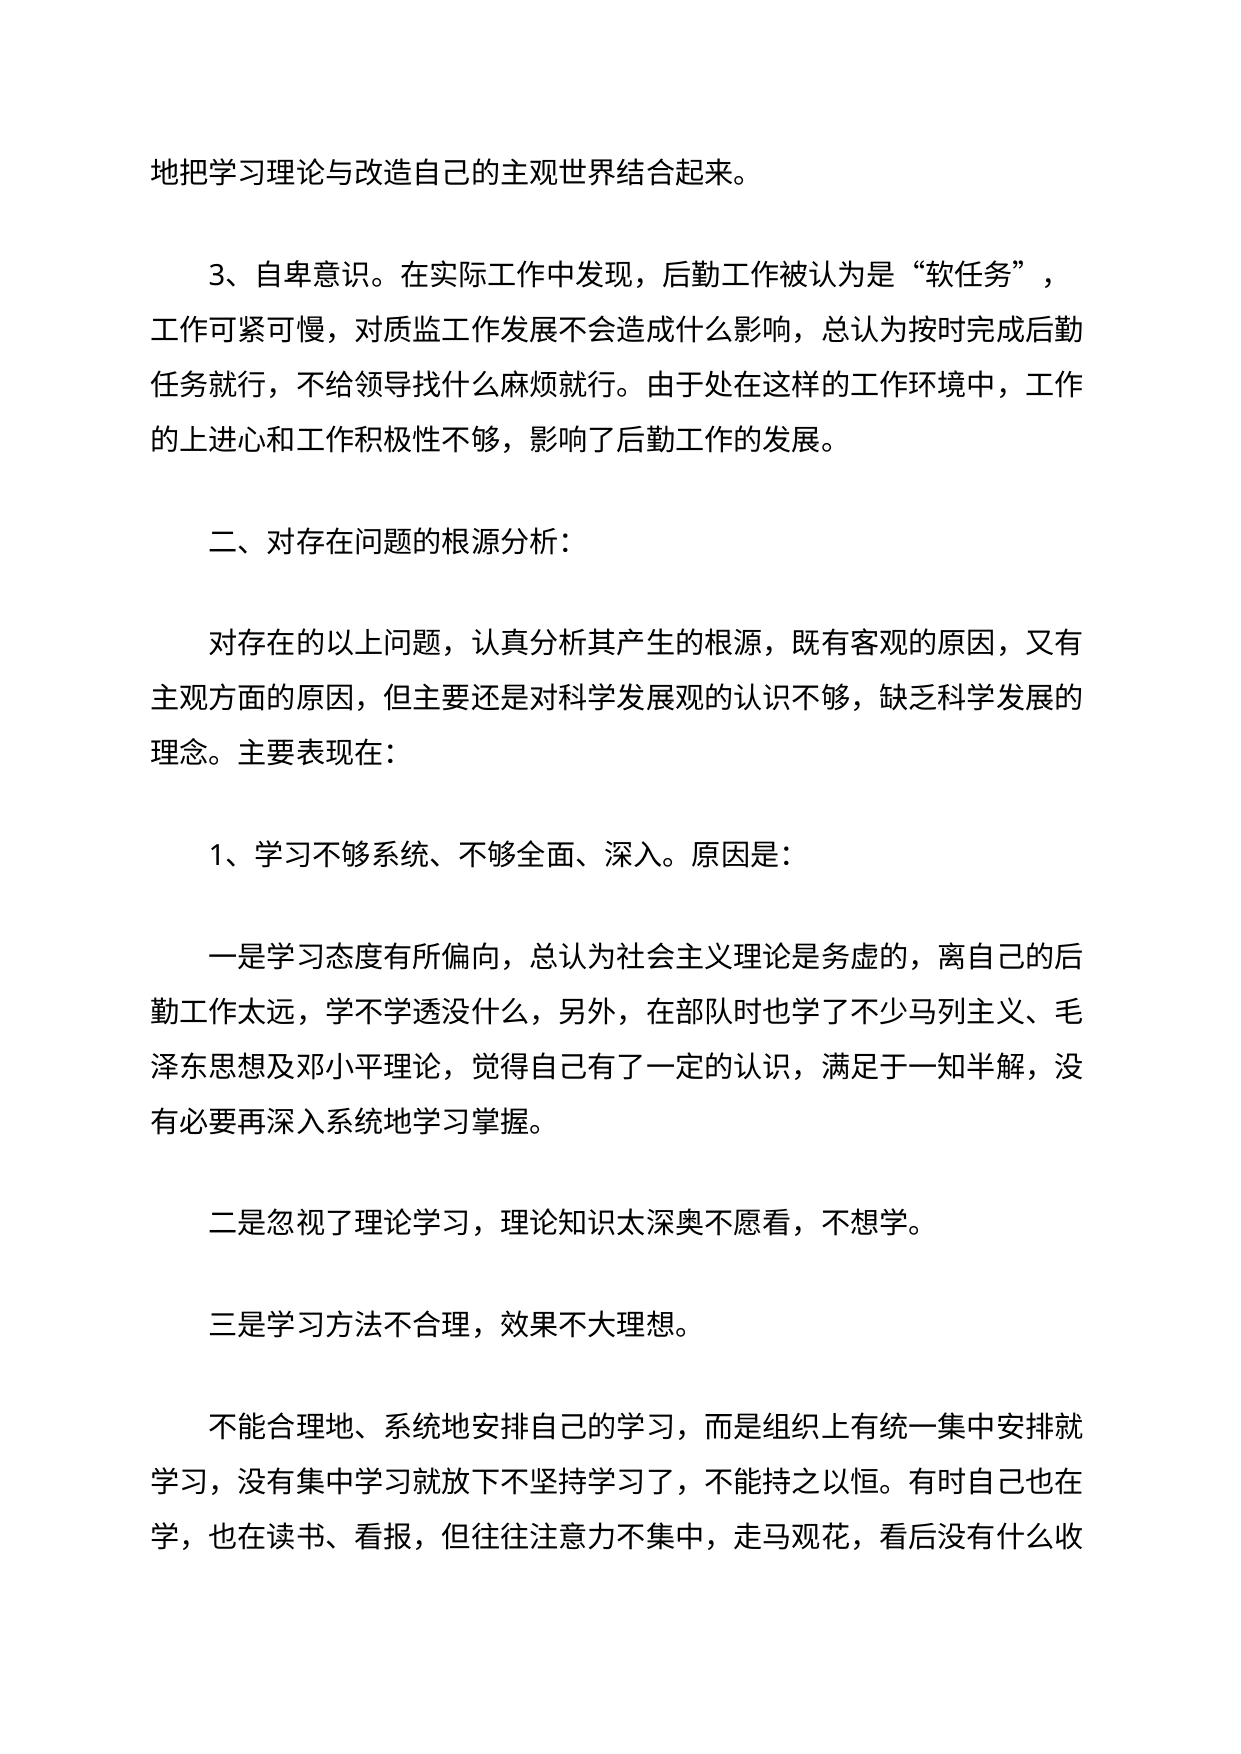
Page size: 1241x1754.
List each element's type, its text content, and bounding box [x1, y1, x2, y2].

text 一是学习态度有所偏向，总认为社会主义理论是务虚的，离自己的后勤工作太远，学不学透没什么，另外，在部队时也学了不少马列主义、毛泽东思想及邓小平理论，觉得自己有了一定的认识，满足于一知半解，没有必要再深入系统地学习掌握。 [150, 934, 1090, 1141]
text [150, 1404, 1090, 1556]
text 二、对存在问题的根源分析： [150, 518, 1090, 561]
text 对存在的以上问题，认真分析其产生的根源，既有客观的原因，又有主观方面的原因，但主要还是对科学发展观的认识不够，缺乏科学发展的理念。主要表现在： [150, 620, 1090, 772]
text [150, 150, 1090, 192]
text 1、学习不够系统、不够全面、深入。原因是： [150, 832, 1090, 874]
text 3、自卑意识。在实际工作中发现，后勤工作被认为是“软任务”，工作可紧可慢，对质监工作发展不会造成什么影响，总认为按时完成后勤任务就行，不给领导找什么麻烦就行。由于处在这样的工作环境中，工作的上进心和工作积极性不够，影响了后勤工作的发展。 [150, 252, 1090, 459]
text 三是学习方法不合理，效果不大理想。 [150, 1302, 1090, 1344]
text 二是忽视了理论学习，理论知识太深奥不愿看，不想学。 [150, 1200, 1090, 1242]
